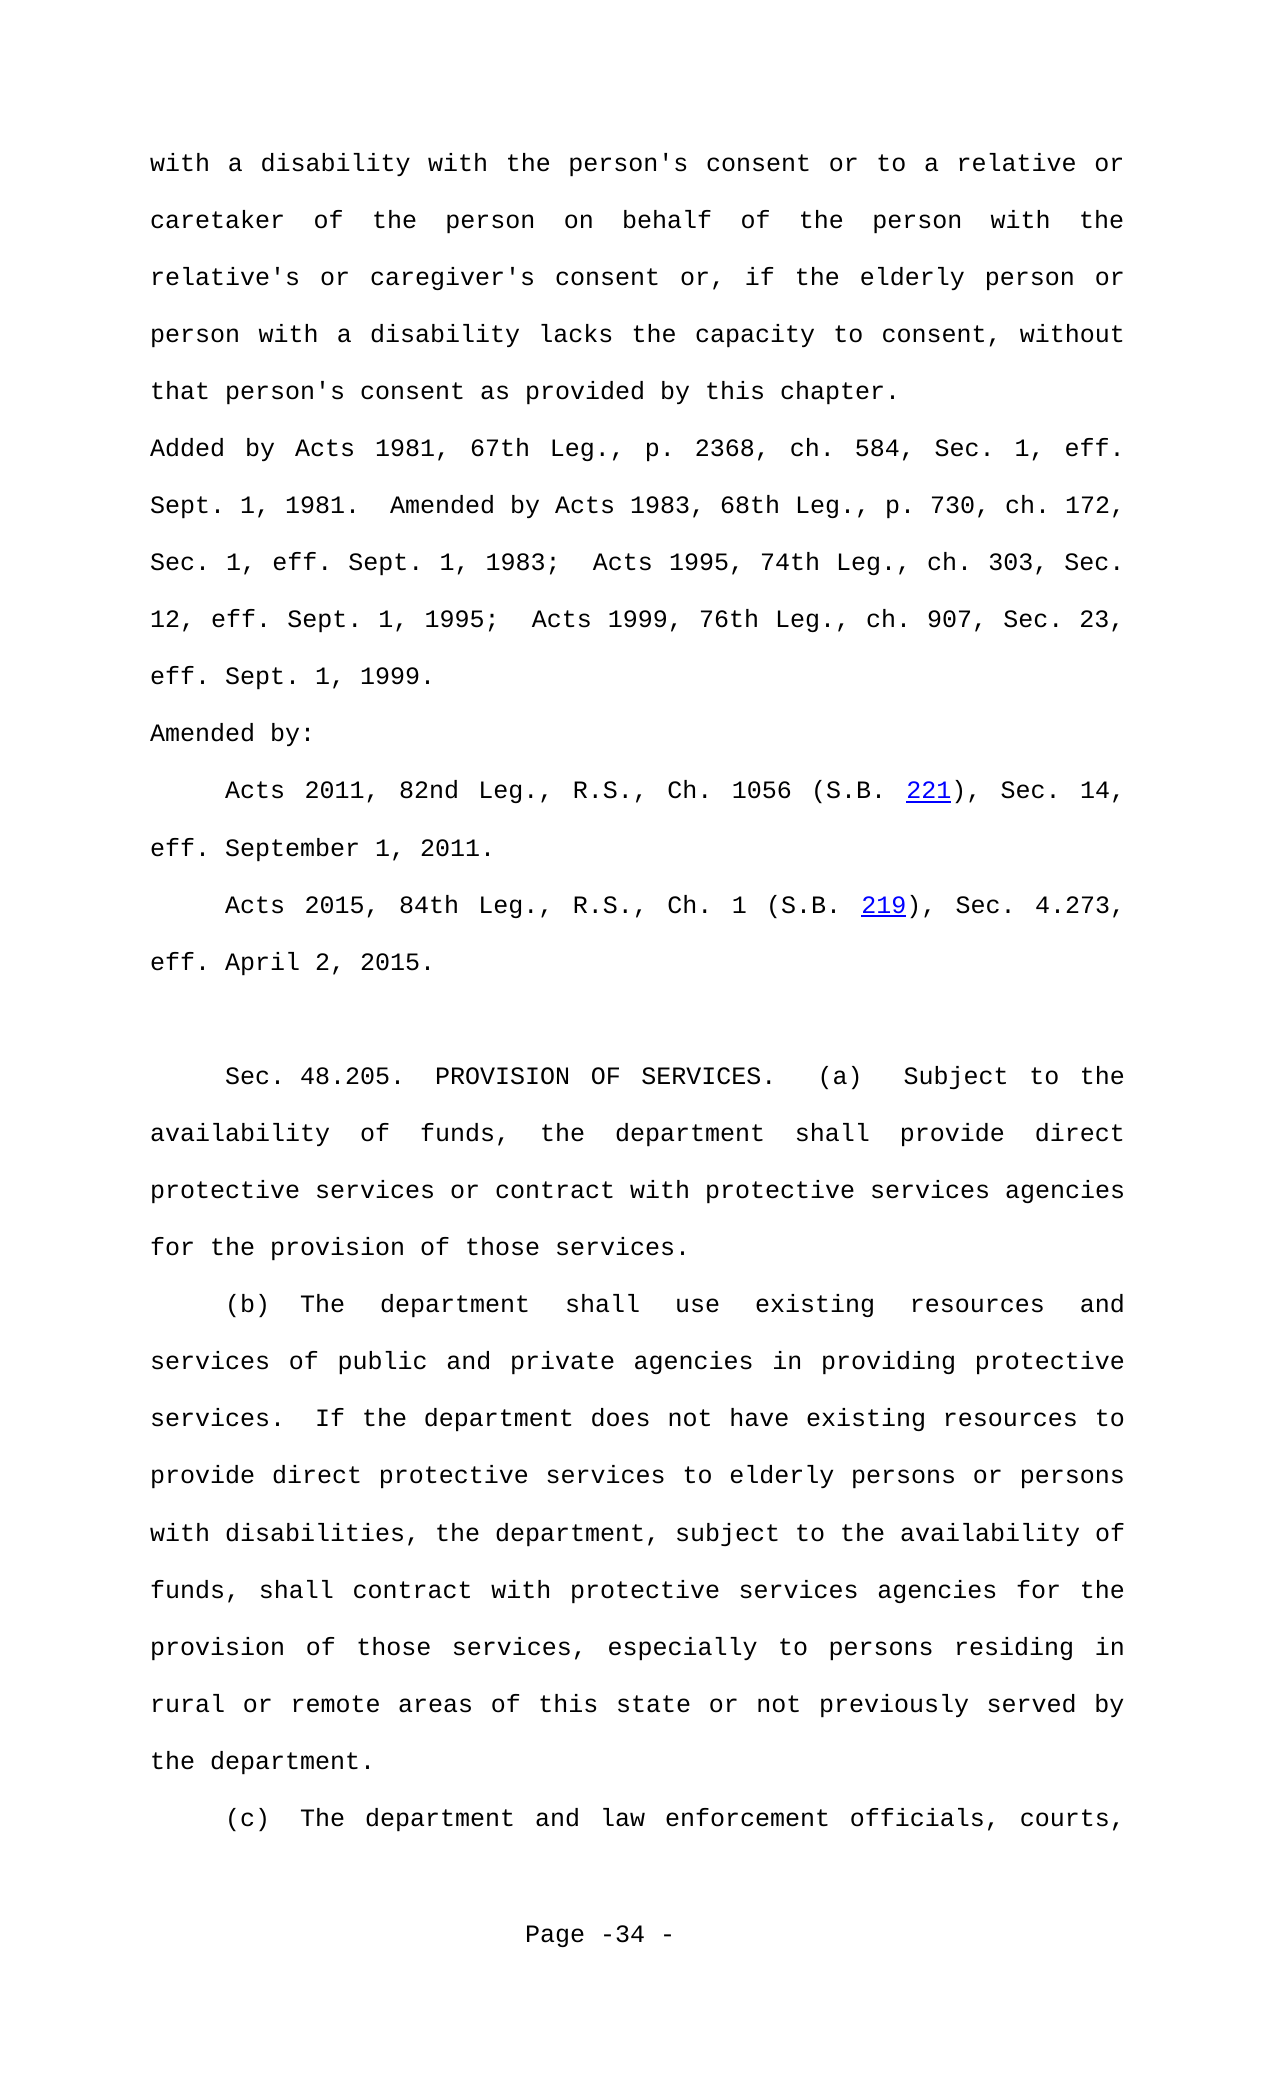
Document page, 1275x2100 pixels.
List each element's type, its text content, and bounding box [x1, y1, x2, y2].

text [150, 150, 1125, 407]
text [150, 1805, 1125, 1834]
text Acts 2011, 82nd Leg., R.S., Ch. 1056 (S.B. 221), Sec. 14, eff. September 1, 2011. [150, 778, 1125, 863]
text Sec. 48.205. PROVISION OF SERVICES. (a) Subject to the availability of funds, the department shall provide direct protective services or contract with protective services agencies for the provision of those services. [150, 1063, 1125, 1263]
text (b) The department shall use existing resources and services of public and private agencies in providing protective services. If the department does not have existing resources to provide direct protective services to elderly persons or persons with disabilities, the department, subject to the availability of funds, shall contract with protective services agencies for the provision of those services, especially to persons residing in rural or remote areas of this state or not previously served by the department. [150, 1292, 1125, 1777]
text Amended by: [150, 721, 1125, 749]
text Acts 2015, 84th Leg., R.S., Ch. 1 (S.B. 219), Sec. 4.273, eff. April 2, 2015. [150, 892, 1125, 978]
text Added by Acts 1981, 67th Leg., p. 2368, ch. 584, Sec. 1, eff. Sept. 1, 1981. Amended by Acts 1983, 68th Leg., p. 730, ch. 172, Sec. 1, eff. Sept. 1, 1983; Acts 1995, 74th Leg., ch. 303, Sec. 12, eff. Sept. 1, 1995; Acts 1999, 76th Leg., ch. 907, Sec. 23, eff. Sept. 1, 1999. [150, 435, 1125, 692]
